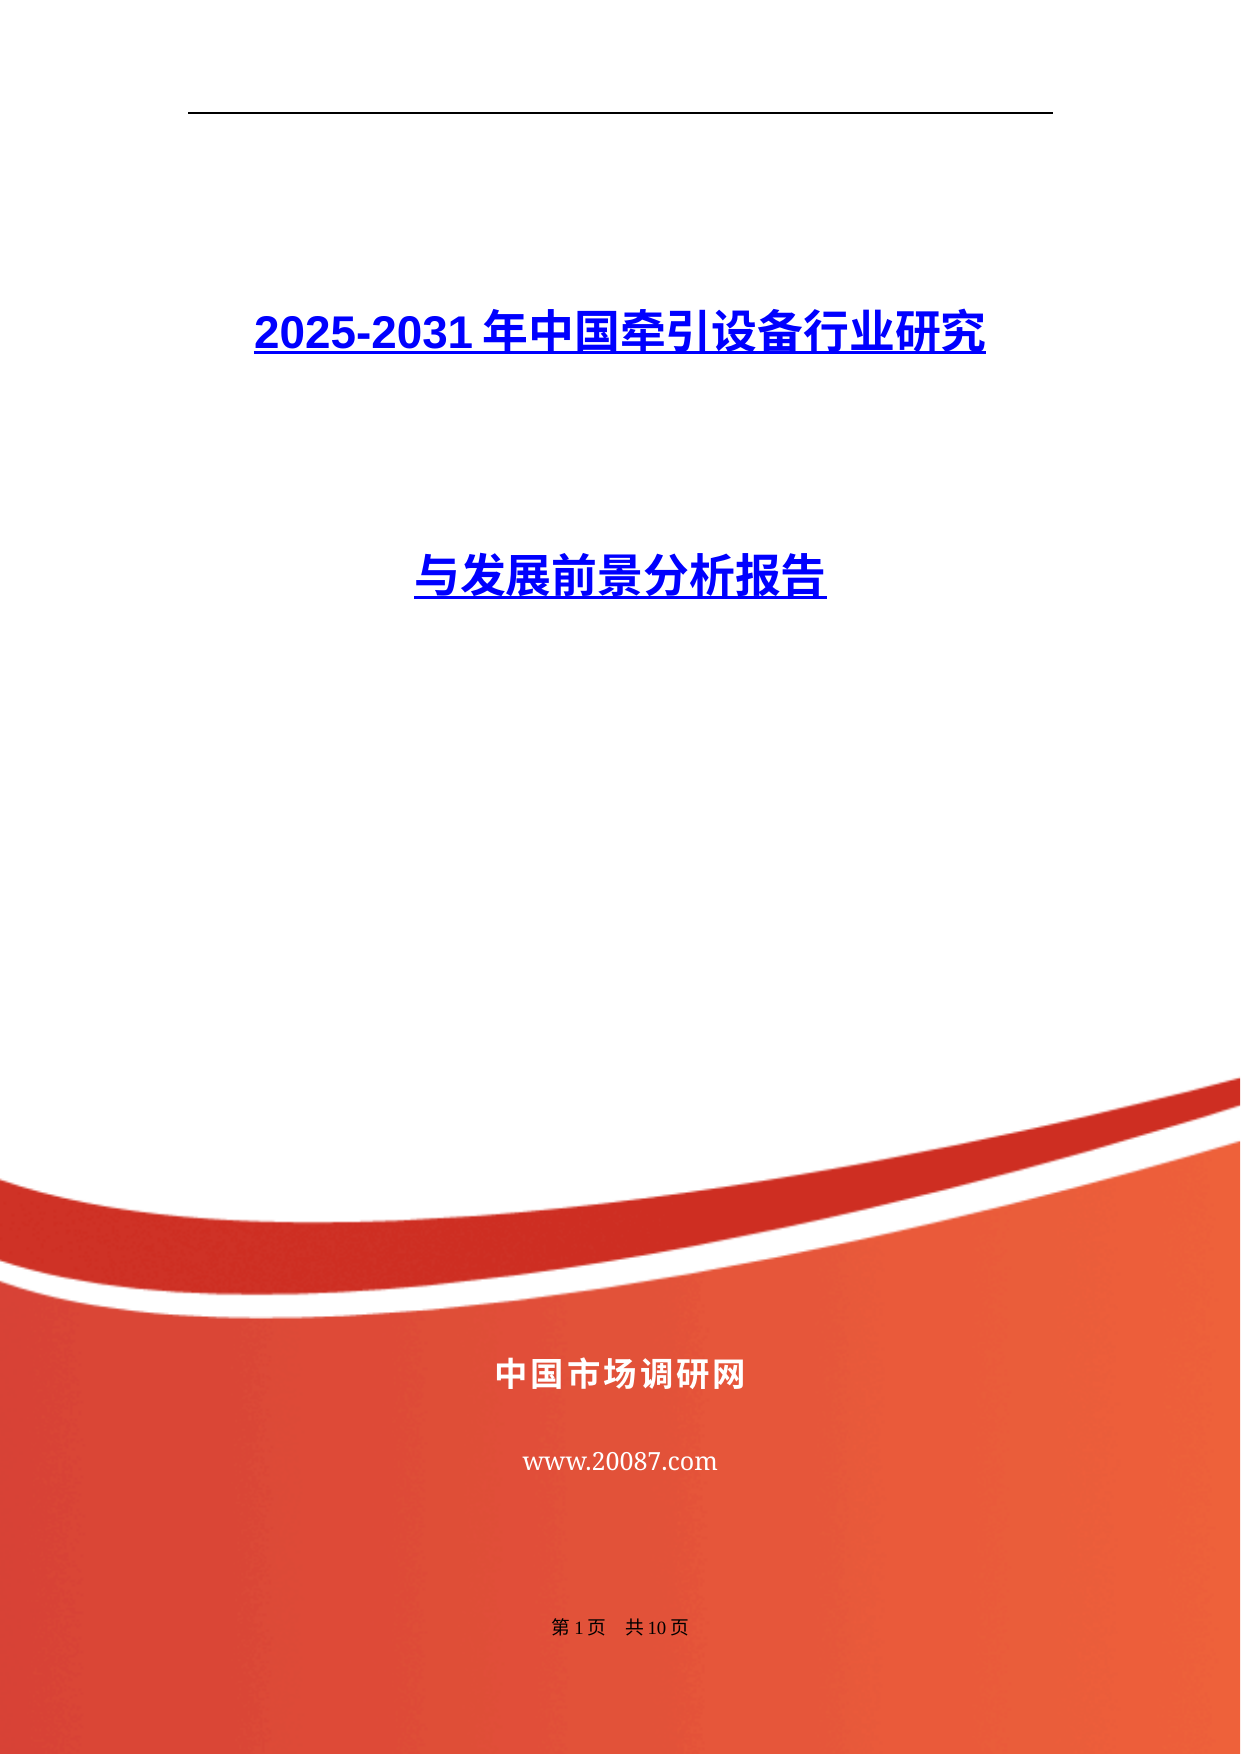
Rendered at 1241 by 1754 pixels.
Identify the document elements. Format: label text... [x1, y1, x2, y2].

subtitle 中国市场调研网 [187, 1339, 1053, 1404]
table_header 2025-2031年中国牵引设备行业研究与发展前景分析报告 [188, 207, 1053, 773]
picture [0, 1006, 1241, 1754]
text www.20087.com [187, 1428, 1053, 1493]
